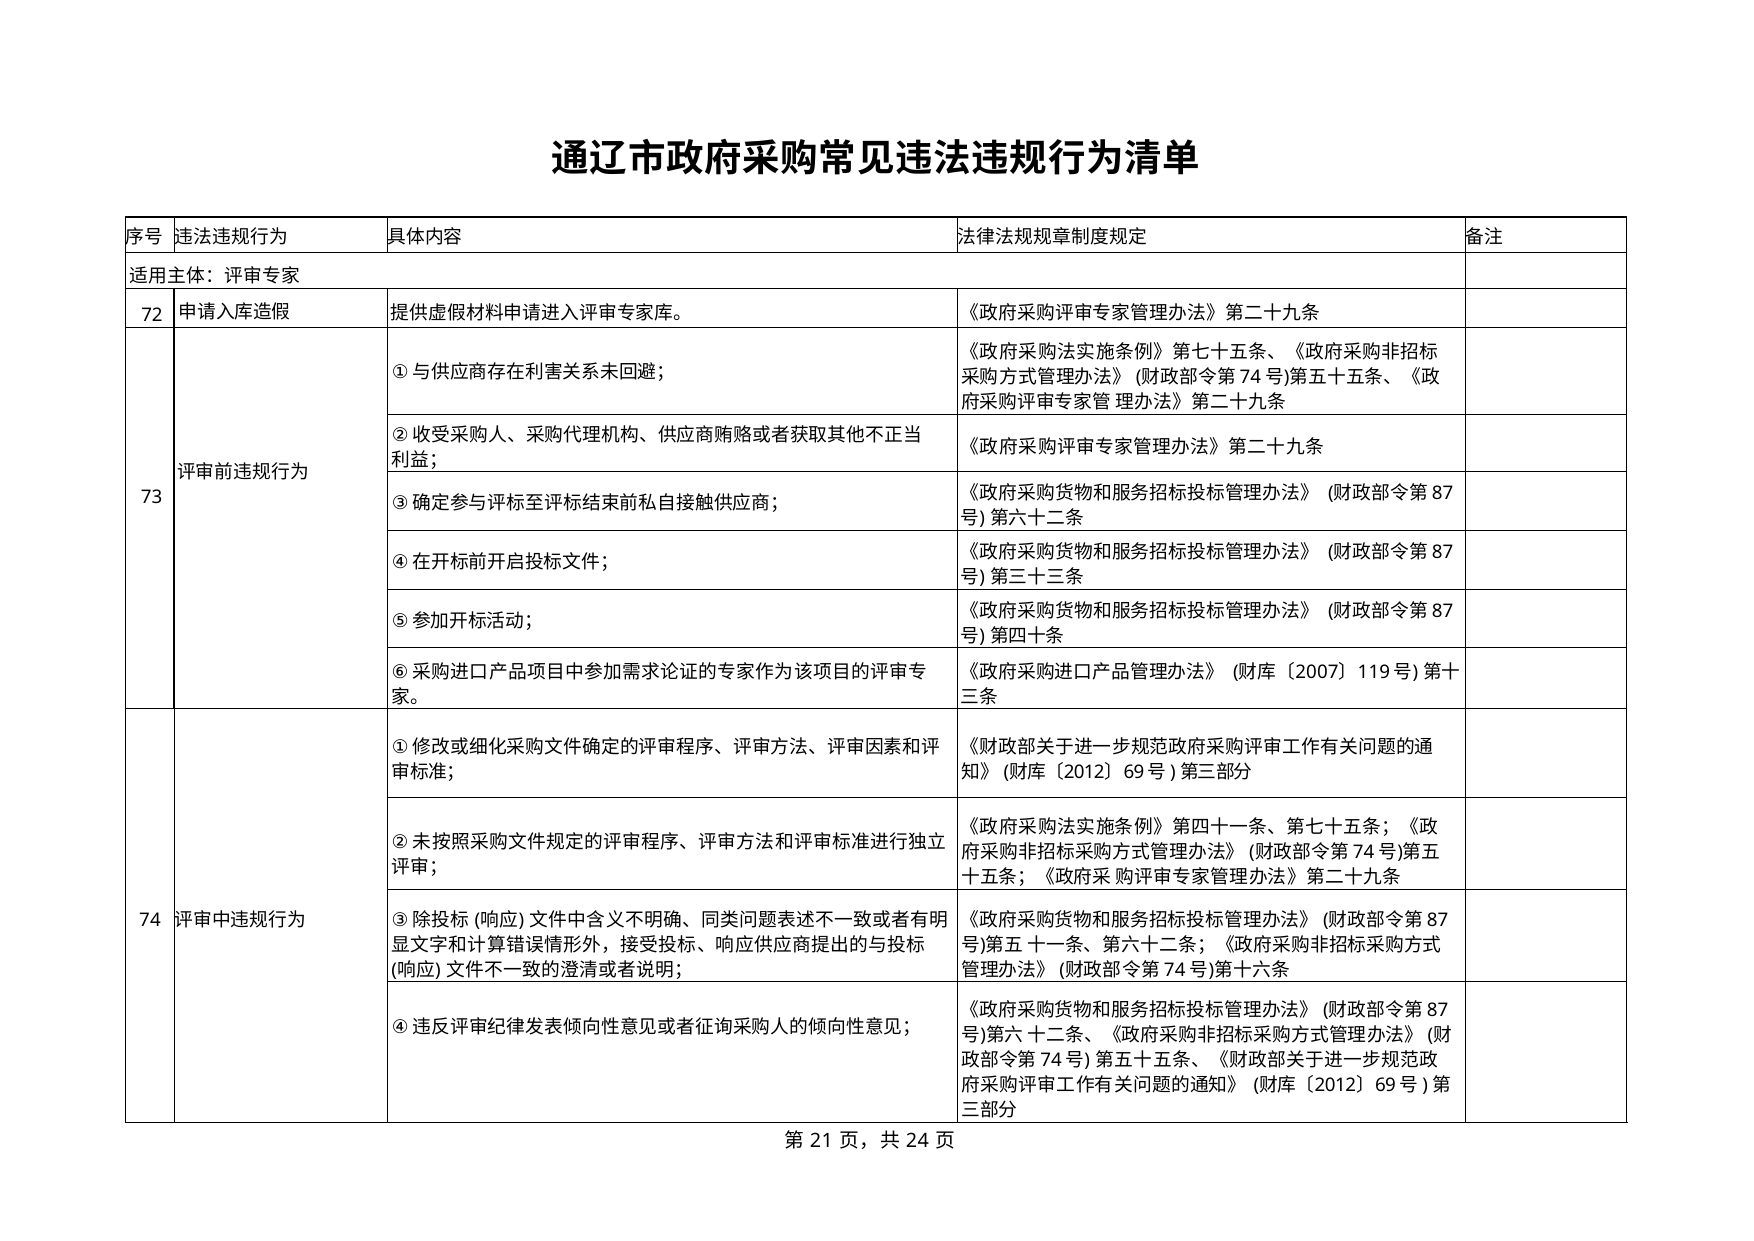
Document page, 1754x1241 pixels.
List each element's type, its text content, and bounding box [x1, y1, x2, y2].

table_cell [1466, 982, 1626, 1122]
table_cell 《政府采购进口产品管理办法》 (财库〔2007〕119号) 第十三条 [958, 648, 1465, 708]
table_cell 《财政部关于进一步规范政府采购评审工作有关问题的通知》 (财库〔2012〕69号 ) 第三部分 [958, 709, 1465, 797]
table_cell ④违反评审纪律发表倾向性意见或者征询采购人的倾向性意见； [388, 982, 957, 1122]
table_cell 《政府采购货物和服务招标投标管理办法》 (财政部令第87号) 第三十三条 [958, 531, 1465, 588]
table_cell 违法违规行为 [175, 218, 387, 252]
table_cell 《政府采购评审专家管理办法》第二十九条 [958, 289, 1465, 327]
table_header 通辽市政府采购常见违法违规行为清单 [125, 130, 1627, 216]
table_cell ③除投标 (响应) 文件中含义不明确、同类问题表述不一致或者有明显文字和计算错误情形外，接受投标、响应供应商提出的与投标 (响应) 文件不一致的澄清或者说明； [388, 890, 957, 981]
table_cell 备注 [1466, 218, 1626, 252]
table_cell [1466, 289, 1626, 327]
table_cell ①与供应商存在利害关系未回避； [388, 328, 957, 413]
table_cell 适用主体：评审专家 [126, 253, 1465, 288]
table_cell [1466, 890, 1626, 981]
table_cell [1466, 531, 1626, 588]
table_cell ①修改或细化采购文件确定的评审程序、评审方法、评审因素和评审标准； [388, 709, 957, 797]
table_cell 评审前违规行为 [175, 328, 387, 708]
table_cell 73 [126, 328, 173, 708]
table_cell 提供虚假材料申请进入评审专家库。 [388, 289, 957, 327]
table_cell [1466, 798, 1626, 889]
table_cell [1466, 709, 1626, 797]
table_cell [1466, 472, 1626, 530]
table_cell 具体内容 [388, 218, 957, 252]
table_cell ⑥采购进口产品项目中参加需求论证的专家作为该项目的评审专家。 [388, 648, 957, 708]
table_cell 《政府采购法实施条例》第四十一条、第七十五条；《政府采购非招标采购方式管理办法》 (财政部令第74号)第五十五条；《政府采 购评审专家管理办法》第二十九条 [958, 798, 1465, 889]
table_cell 申请入库造假 [175, 289, 387, 327]
table_cell ④在开标前开启投标文件； [388, 531, 957, 588]
table_cell 《政府采购货物和服务招标投标管理办法》 (财政部令第87号)第六 十二条、《政府采购非招标采购方式管理办法》 (财政部令第74号) 第五十五条、《财政部关于进一步规范政府采购评审工作有关问题的通知》 (财库〔2012〕69号 ) 第三部分 [958, 982, 1465, 1122]
table_cell ②未按照采购文件规定的评审程序、评审方法和评审标准进行独立评审； [388, 798, 957, 889]
table_cell 评审中违规行为 [175, 709, 387, 1122]
table_cell [1466, 415, 1626, 471]
table_cell 《政府采购法实施条例》第七十五条、《政府采购非招标采购方式管理办法》 (财政部令第74号)第五十五条、《政府采购评审专家管 理办法》第二十九条 [958, 328, 1465, 413]
table_cell 《政府采购货物和服务招标投标管理办法》 (财政部令第87号) 第四十条 [958, 590, 1465, 647]
table_cell 74 [126, 709, 174, 1122]
table_cell ⑤参加开标活动； [388, 590, 957, 647]
table_cell ②收受采购人、采购代理机构、供应商贿赂或者获取其他不正当利益； [388, 415, 957, 471]
table_cell [1466, 590, 1626, 647]
table_cell [1466, 648, 1626, 708]
table_cell ③确定参与评标至评标结束前私自接触供应商； [388, 472, 957, 530]
table_cell 序号 [126, 218, 174, 252]
table_cell [1466, 328, 1626, 413]
table_cell 《政府采购货物和服务招标投标管理办法》 (财政部令第87号)第五 十一条、第六十二条；《政府采购非招标采购方式管理办法》 (财政部令第74号)第十六条 [958, 890, 1465, 981]
table_cell 法律法规规章制度规定 [958, 218, 1465, 252]
table_cell 72 [126, 289, 173, 327]
table_cell 《政府采购货物和服务招标投标管理办法》 (财政部令第87号) 第六十二条 [958, 472, 1465, 530]
table_cell [1466, 253, 1626, 288]
table_cell 《政府采购评审专家管理办法》第二十九条 [958, 415, 1465, 471]
